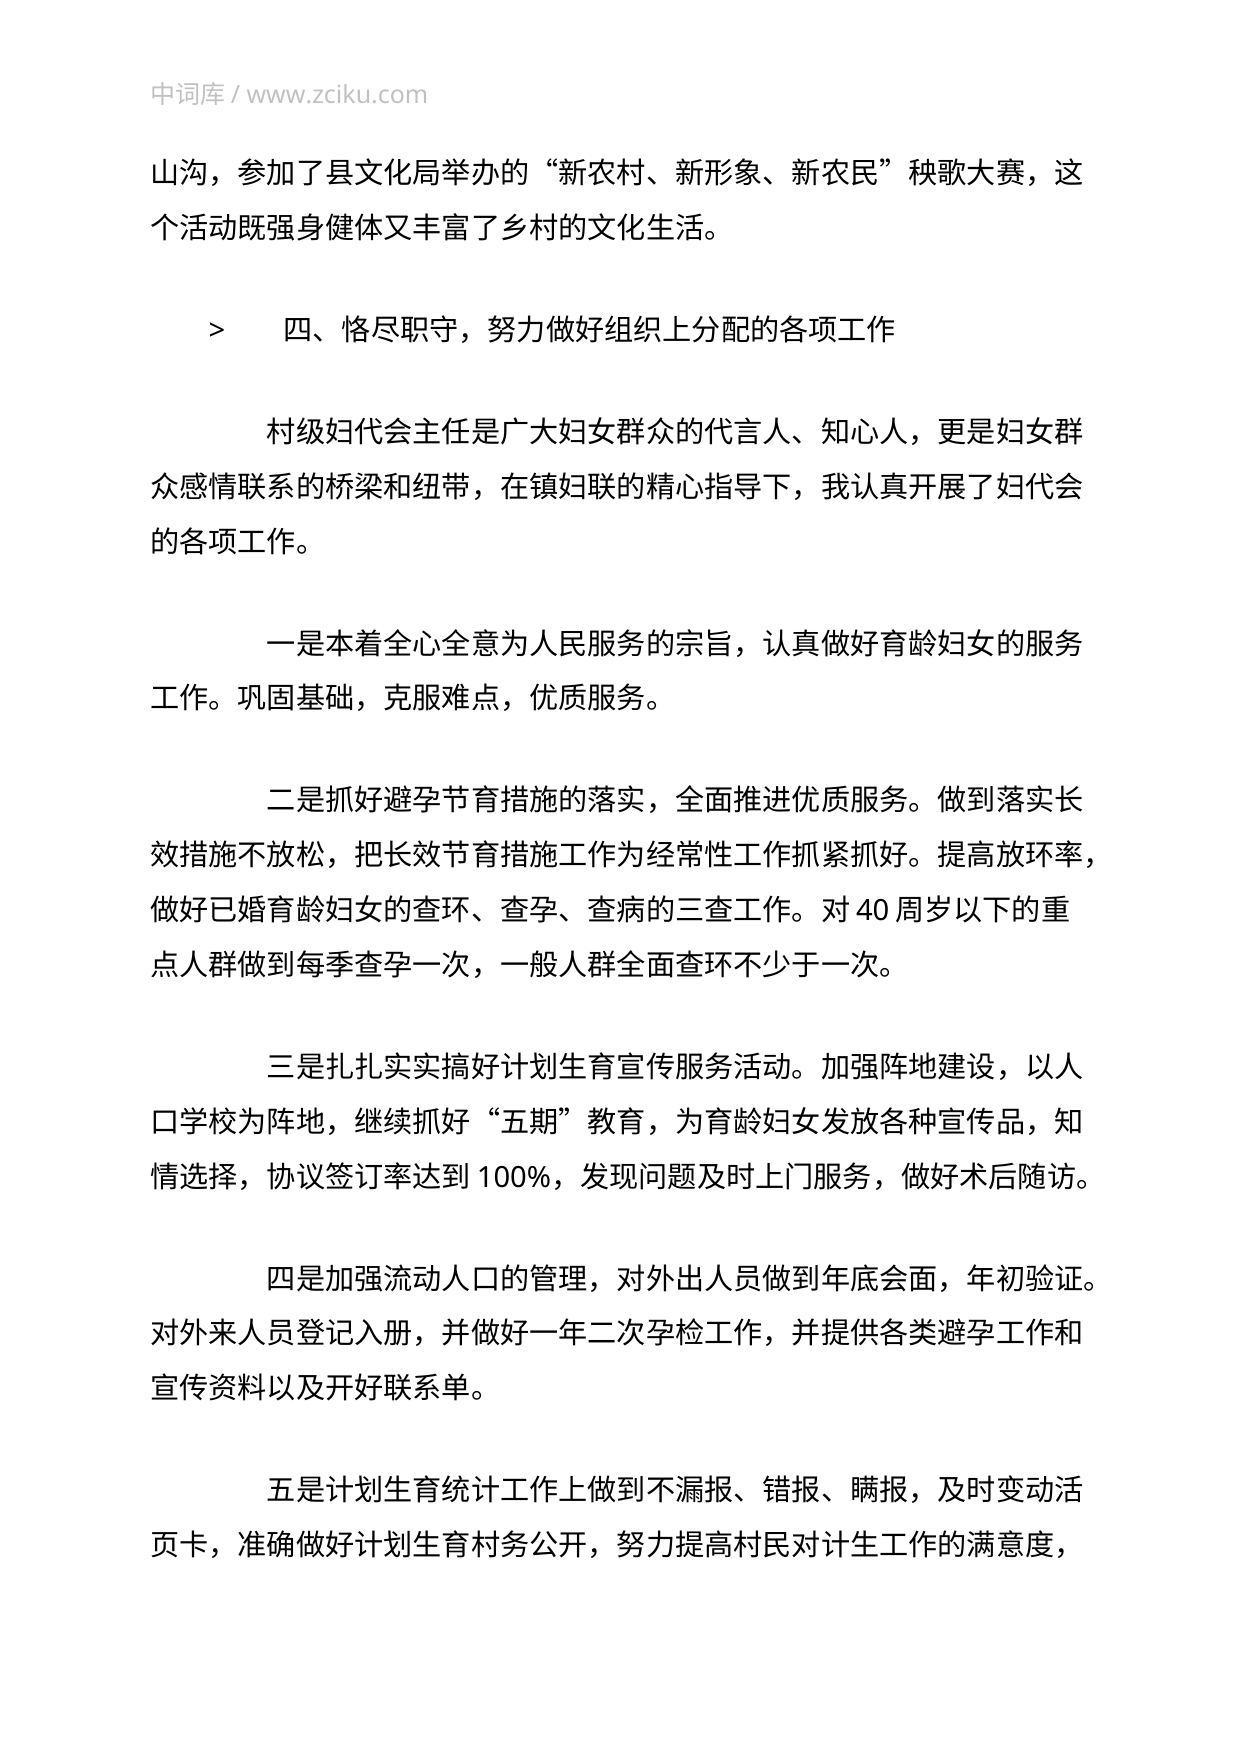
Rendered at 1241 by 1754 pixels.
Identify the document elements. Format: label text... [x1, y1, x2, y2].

text > 四、恪尽职守，努力做好组织上分配的各项工作 [150, 307, 1090, 349]
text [150, 1467, 1090, 1564]
text 二是抓好避孕节育措施的落实，全面推进优质服务。做到落实长效措施不放松，把长效节育措施工作为经常性工作抓紧抓好。提高放环率，做好已婚育龄妇女的查环、查孕、查病的三查工作。对40周岁以下的重点人群做到每季查孕一次，一般人群全面查环不少于一次。 [150, 777, 1090, 984]
text 村级妇代会主任是广大妇女群众的代言人、知心人，更是妇女群众感情联系的桥梁和纽带，在镇妇联的精心指导下，我认真开展了妇代会的各项工作。 [150, 409, 1090, 561]
text 一是本着全心全意为人民服务的宗旨，认真做好育龄妇女的服务工作。巩固基础，克服难点，优质服务。 [150, 620, 1090, 717]
text 四是加强流动人口的管理，对外出人员做到年底会面，年初验证。对外来人员登记入册，并做好一年二次孕检工作，并提供各类避孕工作和宣传资料以及开好联系单。 [150, 1255, 1090, 1407]
text 三是扎扎实实搞好计划生育宣传服务活动。加强阵地建设，以人口学校为阵地，继续抓好“五期”教育，为育龄妇女发放各种宣传品，知情选择，协议签订率达到100%，发现问题及时上门服务，做好术后随访。 [150, 1043, 1090, 1196]
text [150, 150, 1090, 247]
